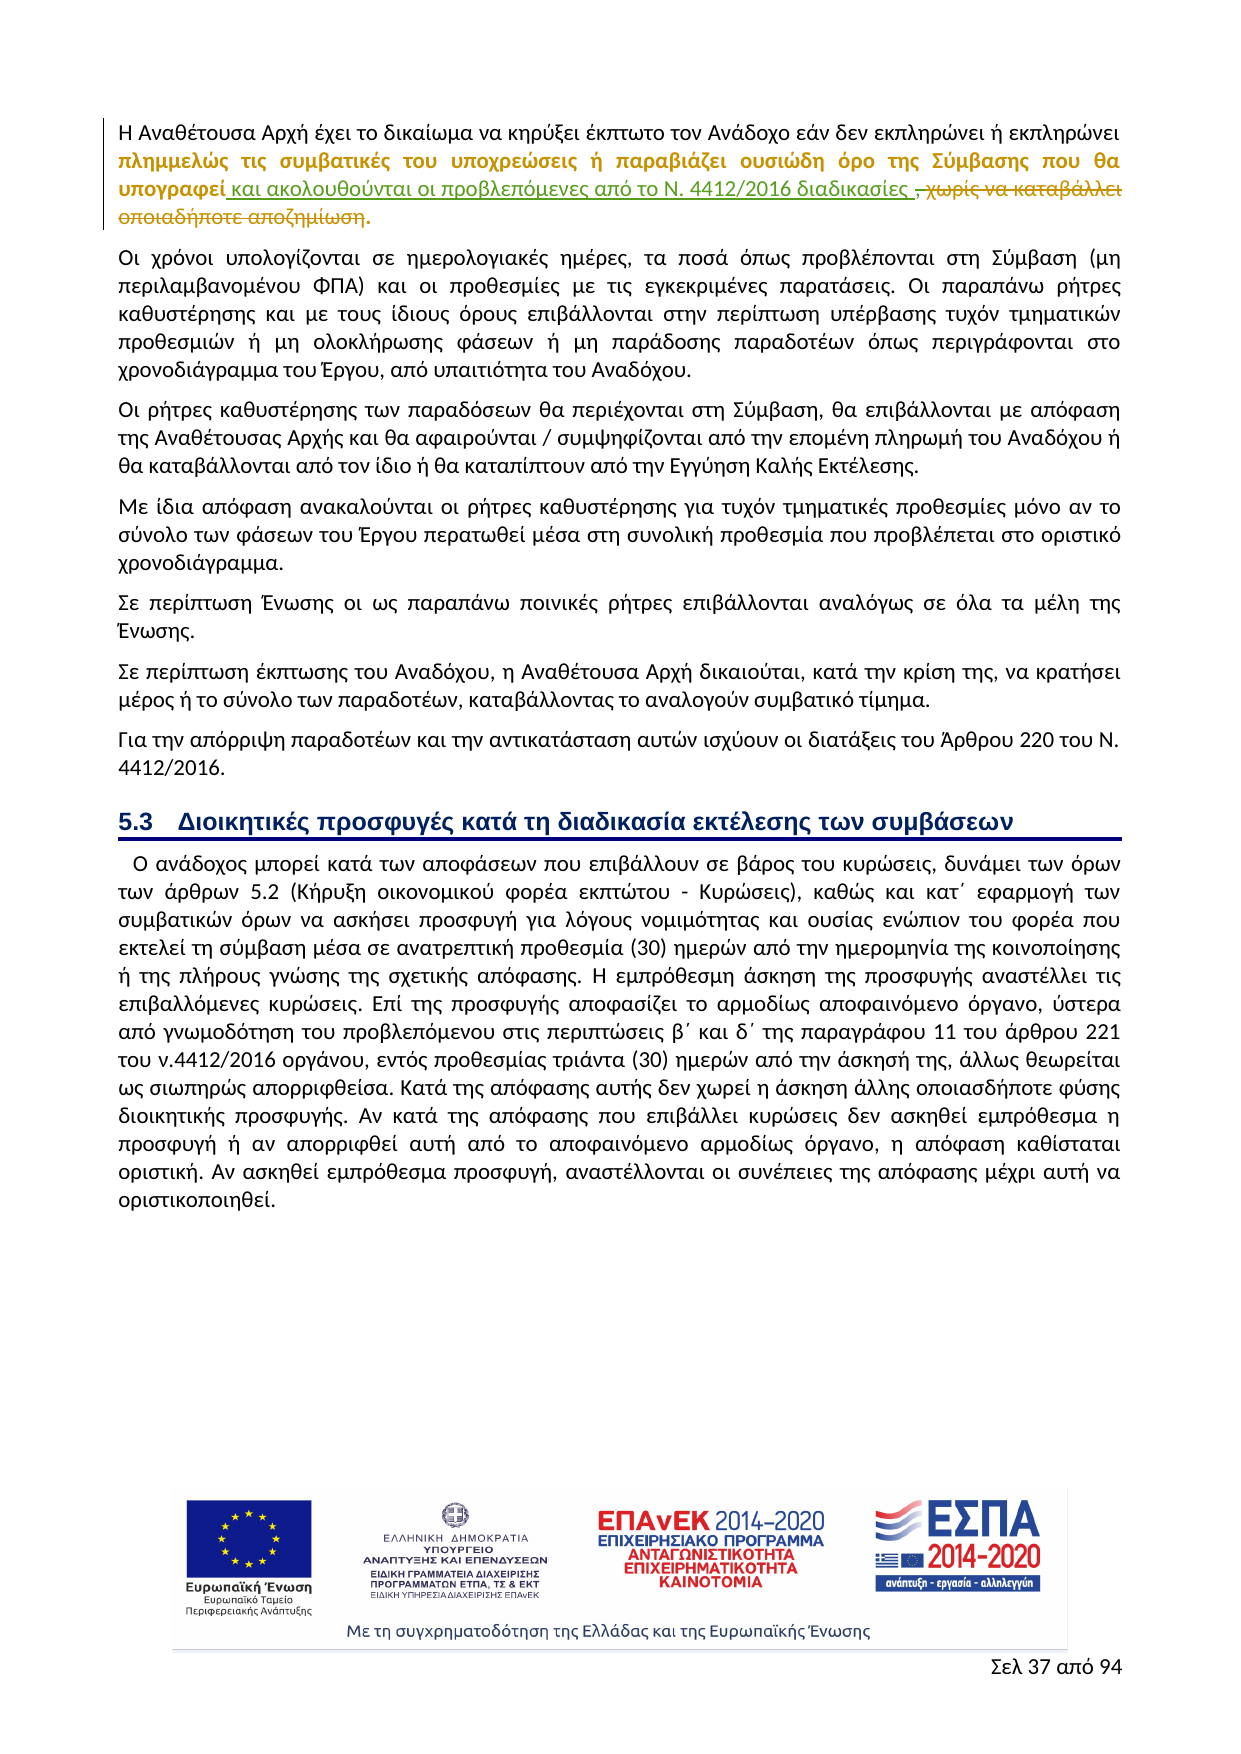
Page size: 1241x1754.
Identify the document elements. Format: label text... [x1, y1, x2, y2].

text Η Αναθέτουσα Αρχή έχει το δικαίωμα να κηρύξει έκπτωτο τον Ανάδοχο εάν δεν εκπληρώνει ή εκπληρώνει πλημμελώς τις συμβατικές του υποχρεώσεις ή παραβιάζει ουσιώδη όρο της Σύμβασης που θα υπογραφεί. [118, 118, 1122, 230]
text Σε περίπτωση έκπτωσης του Αναδόχου, η Αναθέτουσα Αρχή δικαιούται, κατά την κρίση της, να κρατήσει μέρος ή το σύνολο των παραδοτέων, καταβάλλοντας το αναλογούν συμβατικό τίμημα. [118, 657, 1122, 713]
text Για την απόρριψη παραδοτέων και την αντικατάσταση αυτών ισχύουν οι διατάξεις του Άρθρου 220 του Ν. 4412/2016. [118, 726, 1122, 782]
text Οι χρόνοι υπολογίζονται σε ημερολογιακές ημέρες, τα ποσά όπως προβλέπονται στη Σύμβαση (μη περιλαμβανομένου ΦΠΑ) και οι προθεσμίες με τις εγκεκριμένες παρατάσεις. Οι παραπάνω ρήτρες καθυστέρησης και με τους ίδιους όρους επιβάλλονται στην περίπτωση υπέρβασης τυχόν τμηματικών προθεσμιών ή μη ολοκλήρωσης φάσεων ή μη παράδοσης παραδοτέων όπως περιγράφονται στο χρονοδιάγραμμα του Έργου, από υπαιτιότητα του Αναδόχου. [118, 243, 1122, 383]
picture [172, 1487, 1068, 1653]
text Οι ρήτρες καθυστέρησης των παραδόσεων θα περιέχονται στη Σύμβαση, θα επιβάλλονται με απόφαση της Αναθέτουσας Αρχής και θα αφαιρούνται / συμψηφίζονται από την επομένη πληρωμή του Αναδόχου ή θα καταβάλλονται από τον ίδιο ή θα καταπίπτουν από την Εγγύηση Καλής Εκτέλεσης. [118, 395, 1122, 479]
text Με ίδια απόφαση ανακαλούνται οι ρήτρες καθυστέρησης για τυχόν τμηματικές προθεσμίες μόνο αν το σύνολο των φάσεων του Έργου περατωθεί μέσα στη συνολική προθεσμία που προβλέπεται στο οριστικό χρονοδιάγραμμα. [118, 492, 1122, 576]
subtitle 5.3 Διοικητικές προσφυγές κατά τη διαδικασία εκτέλεσης των συμβάσεων [118, 807, 1122, 837]
text Ο ανάδοχος μπορεί κατά των αποφάσεων που επιβάλλουν σε βάρος του κυρώσεις, δυνάμει των όρων των άρθρων 5.2 (Κήρυξη οικονομικού φορέα εκπτώτου - Κυρώσεις), καθώς και κατ΄ εφαρμογή των συμβατικών όρων να ασκήσει προσφυγή για λόγους νομιμότητας και ουσίας ενώπιον του φορέα που εκτελεί τη σύμβαση μέσα σε ανατρεπτική προθεσμία (30) ημερών από την ημερομηνία της κοινοποίησης ή της πλήρους γνώσης της σχετικής απόφασης. Η εμπρόθεσμη άσκηση της προσφυγής αναστέλλει τις επιβαλλόμενες κυρώσεις. Επί της προσφυγής αποφασίζει το αρμοδίως αποφαινόμενο όργανο, ύστερα από γνωμοδότηση του προβλεπόμενου στις περιπτώσεις β΄ και δ΄ της παραγράφου 11 του άρθρου 221 του ν.4412/2016 οργάνου, εντός προθεσμίας τριάντα (30) ημερών από την άσκησή της, άλλως θεωρείται ως σιωπηρώς απορριφθείσα. Κατά της απόφασης αυτής δεν χωρεί η άσκηση άλλης οποιασδήποτε φύσης διοικητικής προσφυγής. Αν κατά της απόφασης που επιβάλλει κυρώσεις δεν ασκηθεί εμπρόθεσμα η προσφυγή ή αν απορριφθεί αυτή από το αποφαινόμενο αρμοδίως όργανο, η απόφαση καθίσταται οριστική. Αν ασκηθεί εμπρόθεσμα προσφυγή, αναστέλλονται οι συνέπειες της απόφασης μέχρι αυτή να οριστικοποιηθεί. [118, 849, 1122, 1213]
text Σε περίπτωση Ένωσης οι ως παραπάνω ποινικές ρήτρες επιβάλλονται αναλόγως σε όλα τα μέλη της Ένωσης. [118, 588, 1122, 644]
